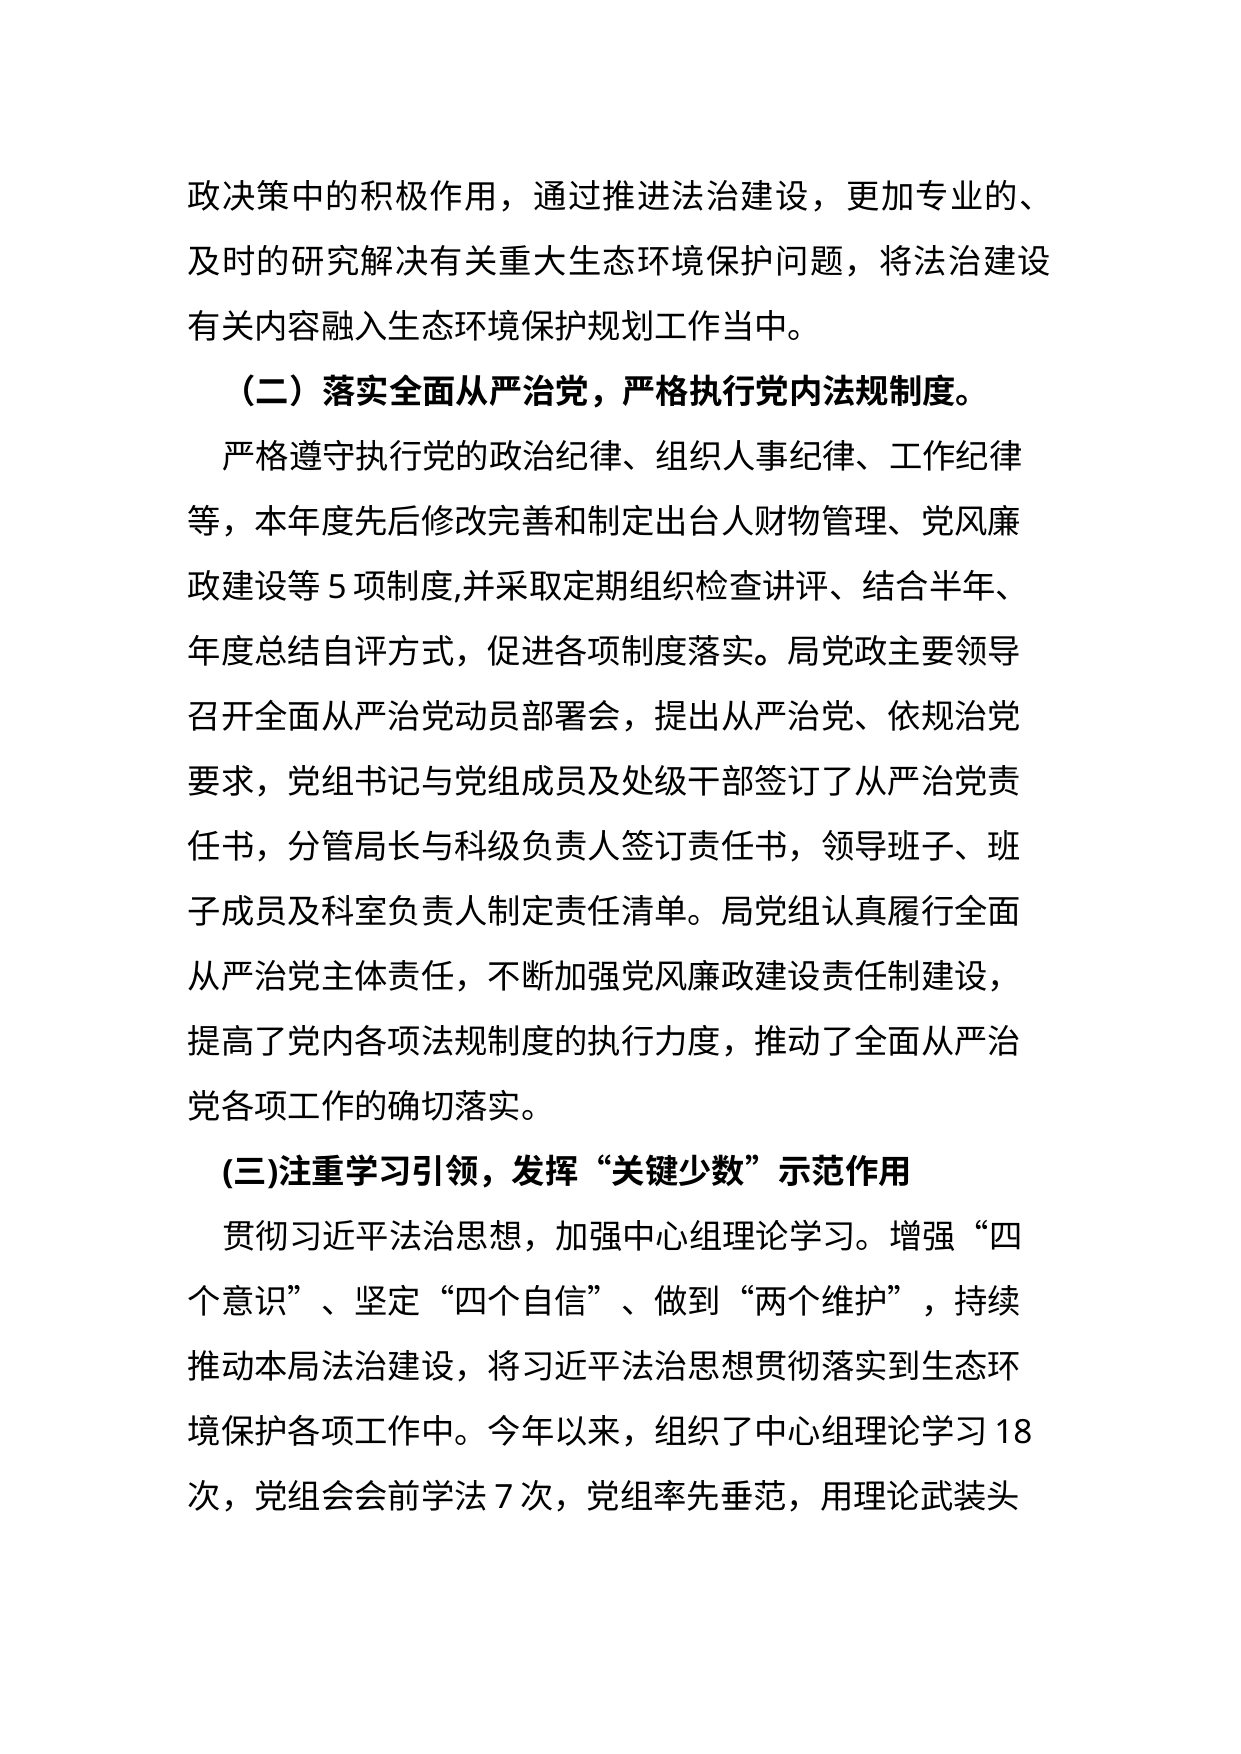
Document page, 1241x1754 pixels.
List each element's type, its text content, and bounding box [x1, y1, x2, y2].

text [187, 1202, 1053, 1527]
text 严格遵守执行党的政治纪律、组织人事纪律、工作纪律等，本年度先后修改完善和制定出台人财物管理、党风廉政建设等5项制度,并采取定期组织检查讲评、结合半年、年度总结自评方式，促进各项制度落实。局党政主要领导召开全面从严治党动员部署会，提出从严治党、依规治党要求，党组书记与党组成员及处级干部签订了从严治党责任书，分管局长与科级负责人签订责任书，领导班子、班子成员及科室负责人制定责任清单。局党组认真履行全面从严治党主体责任，不断加强党风廉政建设责任制建设，提高了党内各项法规制度的执行力度，推动了全面从严治党各项工作的确切落实。 [187, 422, 1053, 1137]
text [187, 162, 1053, 357]
text （二）落实全面从严治党，严格执行党内法规制度。 [187, 357, 1053, 422]
text (三)注重学习引领，发挥“关键少数”示范作用 [187, 1137, 1053, 1202]
